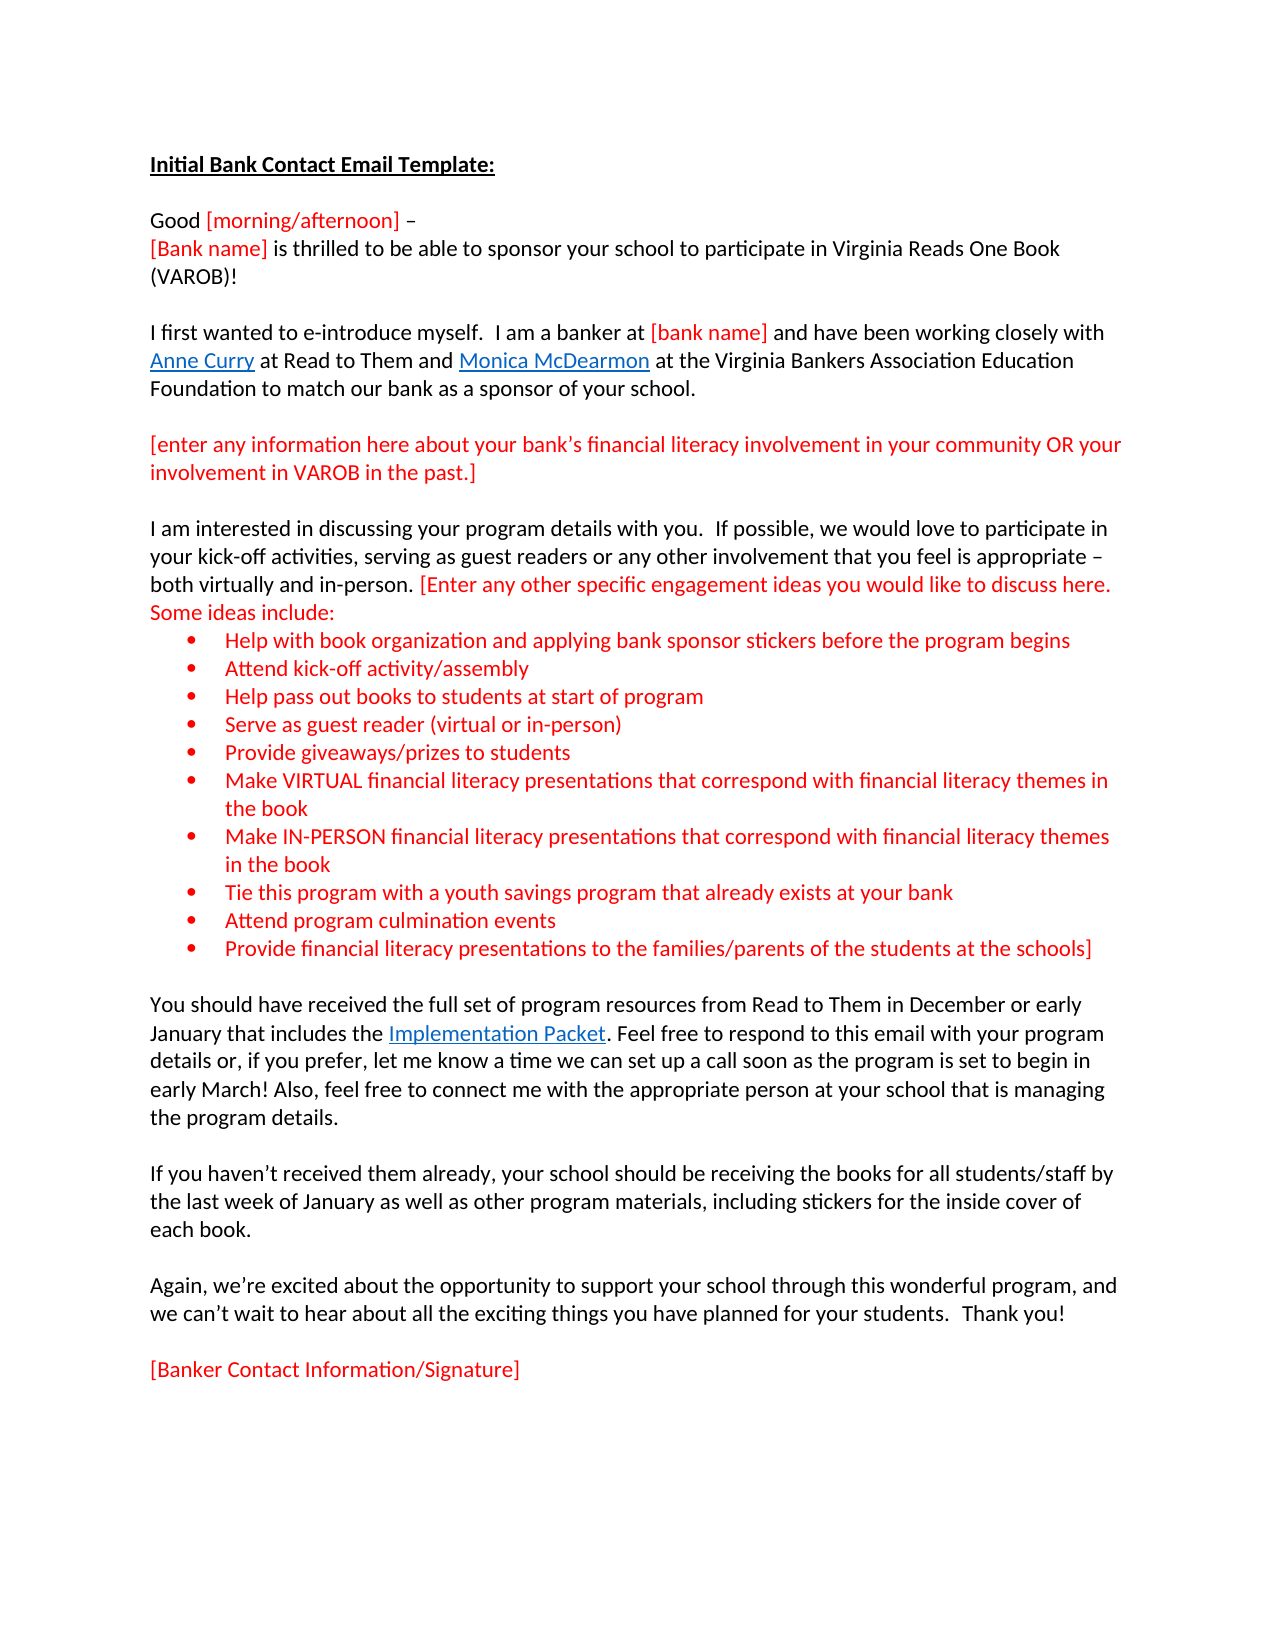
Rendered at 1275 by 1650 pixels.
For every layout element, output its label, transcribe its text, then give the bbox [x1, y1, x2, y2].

text I am interested in discussing your program details with you. If possible, we would love to participate in your kick-off activities, serving as guest readers or any other involvement that you feel is appropriate – both virtually and in-person. [Enter any other specific engagement ideas you would like to discuss here. Some ideas include: [150, 514, 1125, 626]
list Provide financial literacy presentations to the families/parents of the students at the schools] [187, 934, 1125, 963]
list Tie this program with a youth savings program that already exists at your bank [187, 878, 1125, 907]
text [Banker Contact Information/Signature] [150, 1355, 1125, 1383]
text Again, we’re excited about the opportunity to support your school through this wonderful program, and we can’t wait to hear about all the exciting things you have planned for your students. Thank you! [150, 1271, 1125, 1327]
list Provide giveaways/prizes to students [187, 738, 1125, 766]
text If you haven’t received them already, your school should be receiving the books for all students/staff by the last week of January as well as other program materials, including stickers for the inside cover of each book. [150, 1159, 1125, 1243]
text You should have received the full set of program resources from Read to Them in December or early January that includes the Implementation Packet. Feel free to respond to this email with your program details or, if you prefer, let me know a time we can set up a call soon as the program is set to begin in early March! Also, feel free to connect me with the appropriate person at your school that is managing the program details. [150, 991, 1125, 1131]
list Help pass out books to students at start of program [187, 682, 1125, 710]
text [Bank name] is thrilled to be able to sponsor your school to participate in Virginia Reads One Book (VAROB)! [150, 234, 1125, 290]
list Serve as guest reader (virtual or in-person) [187, 710, 1125, 738]
text Good [morning/afternoon] – [150, 206, 1125, 234]
text Initial Bank Contact Email Template: [150, 150, 1125, 178]
text [enter any information here about your bank’s financial literacy involvement in your community OR your involvement in VAROB in the past.] [150, 430, 1125, 486]
list Make IN-PERSON financial literacy presentations that correspond with financial literacy themes in the book [187, 822, 1125, 878]
list Help with book organization and applying bank sponsor stickers before the program begins [187, 626, 1125, 654]
list Attend kick-off activity/assembly [187, 654, 1125, 682]
text I first wanted to e-introduce myself. I am a banker at [bank name] and have been working closely with Anne Curry at Read to Them and Monica McDearmon at the Virginia Bankers Association Education Foundation to match our bank as a sponsor of your school. [150, 318, 1125, 402]
list Make VIRTUAL financial literacy presentations that correspond with financial literacy themes in the book [187, 766, 1125, 822]
list Attend program culmination events [187, 907, 1125, 934]
